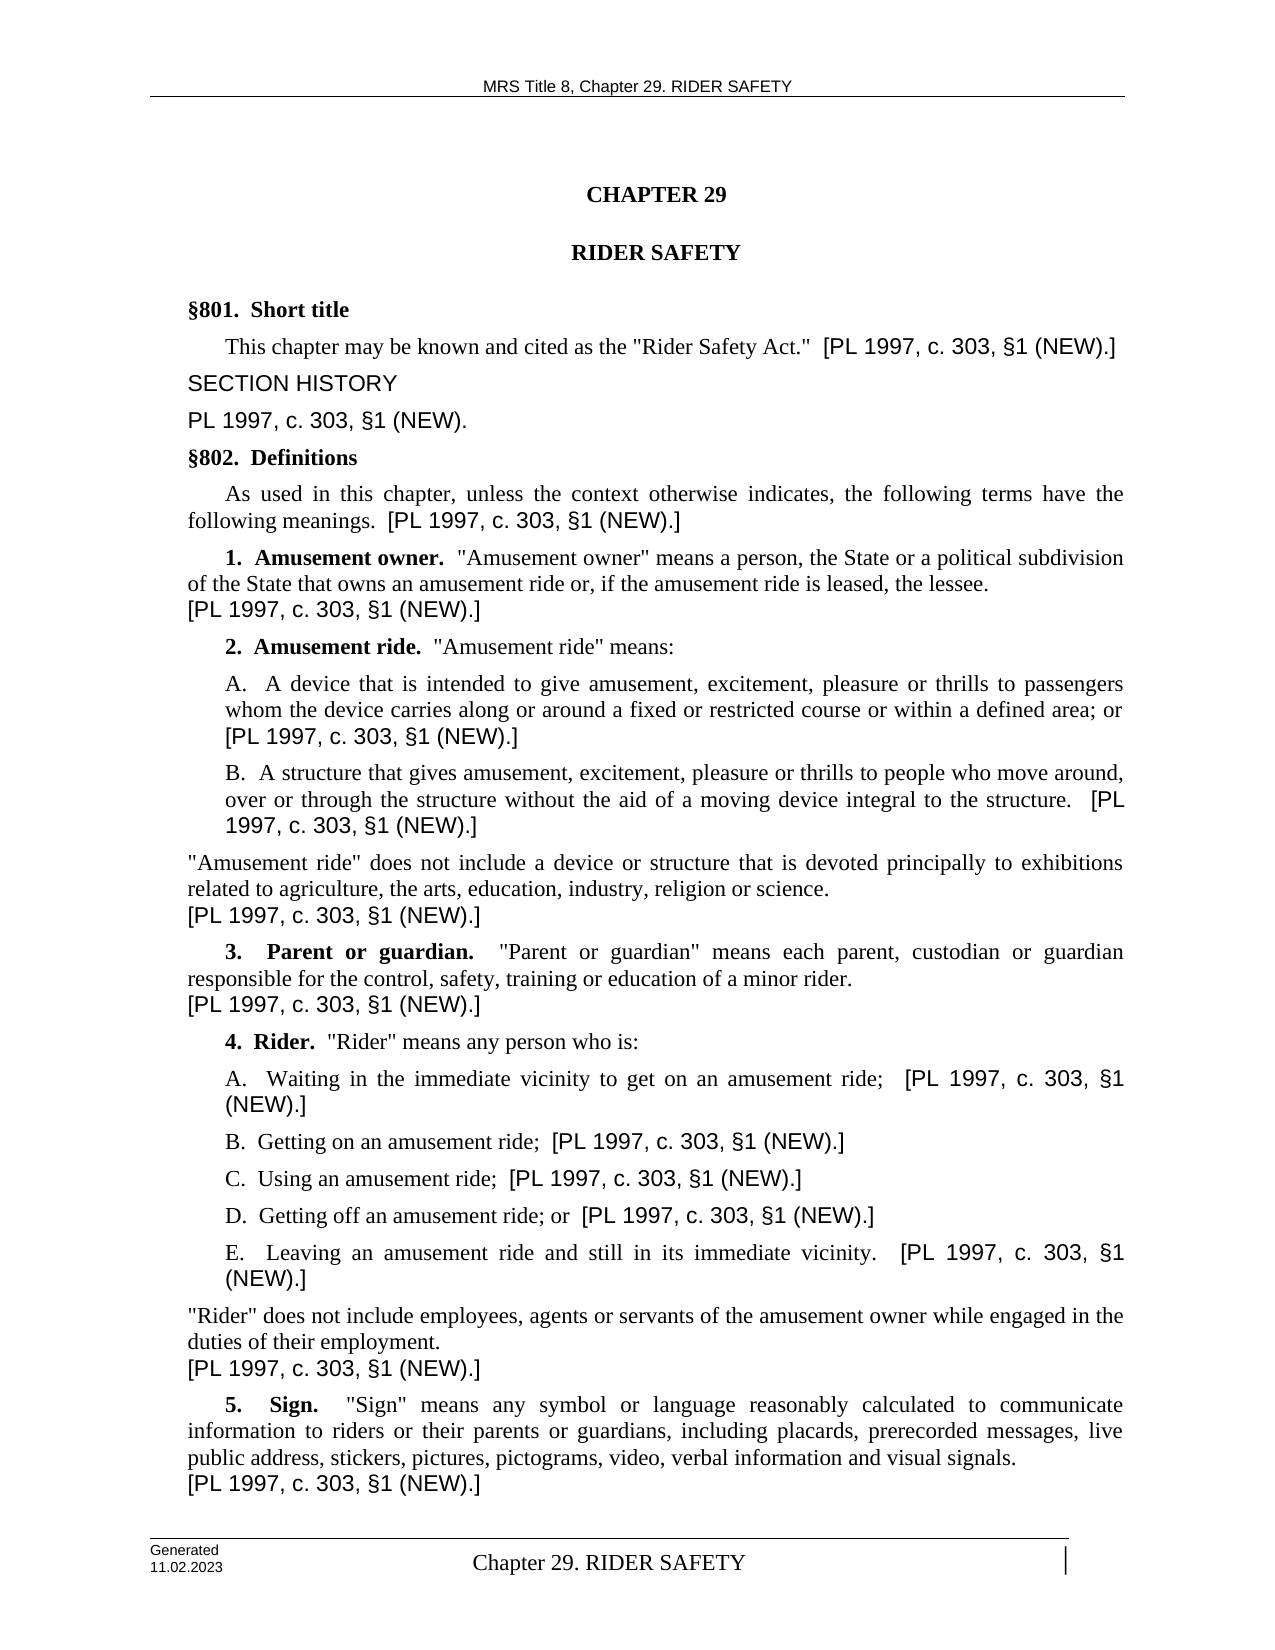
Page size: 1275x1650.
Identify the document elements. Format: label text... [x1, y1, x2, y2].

text §801. Short title [187, 296, 1125, 323]
text 4. Rider. "Rider" means any person who is: [187, 1028, 1125, 1054]
text A. Waiting in the immediate vicinity to get on an amusement ride; [PL 1997, c. 303, §1 (NEW).] [225, 1065, 1125, 1117]
text E. Leaving an amusement ride and still in its immediate vicinity. [PL 1997, c. 303, §1 (NEW).] [225, 1238, 1125, 1291]
text §802. Definitions [187, 444, 1125, 470]
text CHAPTER 29 [187, 181, 1125, 208]
text [PL 1997, c. 303, §1 (NEW).] [187, 1354, 1125, 1381]
text C. Using an amusement ride; [PL 1997, c. 303, §1 (NEW).] [225, 1165, 1125, 1191]
text [PL 1997, c. 303, §1 (NEW).] [187, 596, 1125, 623]
text "Amusement ride" does not include a device or structure that is devoted principally to exhibitions related to agriculture, the arts, education, industry, religion or science. [187, 849, 1125, 902]
text SECTION HISTORY [187, 370, 1125, 396]
text [PL 1997, c. 303, §1 (NEW).] [187, 902, 1125, 928]
text A. A device that is intended to give amusement, excitement, pleasure or thrills to passengers whom the device carries along or around a fixed or restricted course or within a defined area; or [PL 1997, c. 303, §1 (NEW).] [225, 670, 1125, 749]
text PL 1997, c. 303, §1 (NEW). [187, 407, 1125, 433]
text 5. Sign. "Sign" means any symbol or language reasonably calculated to communicate information to riders or their parents or guardians, including placards, prerecorded messages, live public address, stickers, pictures, pictograms, video, verbal information and visual signals. [187, 1391, 1125, 1470]
text 1. Amusement owner. "Amusement owner" means a person, the State or a political subdivision of the State that owns an amusement ride or, if the amusement ride is leased, the lessee. [187, 544, 1125, 596]
text RIDER SAFETY [187, 239, 1125, 265]
text 3. Parent or guardian. "Parent or guardian" means each parent, custodian or guardian responsible for the control, safety, training or education of a minor rider. [187, 938, 1125, 991]
text As used in this chapter, unless the context otherwise indicates, the following terms have the following meanings. [PL 1997, c. 303, §1 (NEW).] [187, 480, 1125, 533]
text B. Getting on an amusement ride; [PL 1997, c. 303, §1 (NEW).] [225, 1128, 1125, 1154]
text D. Getting off an amusement ride; or [PL 1997, c. 303, §1 (NEW).] [225, 1202, 1125, 1228]
text B. A structure that gives amusement, excitement, pleasure or thrills to people who move around, over or through the structure without the aid of a moving device integral to the structure. [PL 1997, c. 303, §1 (NEW).] [225, 759, 1125, 838]
text 2. Amusement ride. "Amusement ride" means: [187, 633, 1125, 659]
text [PL 1997, c. 303, §1 (NEW).] [187, 991, 1125, 1017]
text This chapter may be known and cited as the "Rider Safety Act." [PL 1997, c. 303, §1 (NEW).] [187, 333, 1125, 360]
text [PL 1997, c. 303, §1 (NEW).] [187, 1470, 1125, 1497]
text "Rider" does not include employees, agents or servants of the amusement owner while engaged in the duties of their employment. [187, 1302, 1125, 1354]
